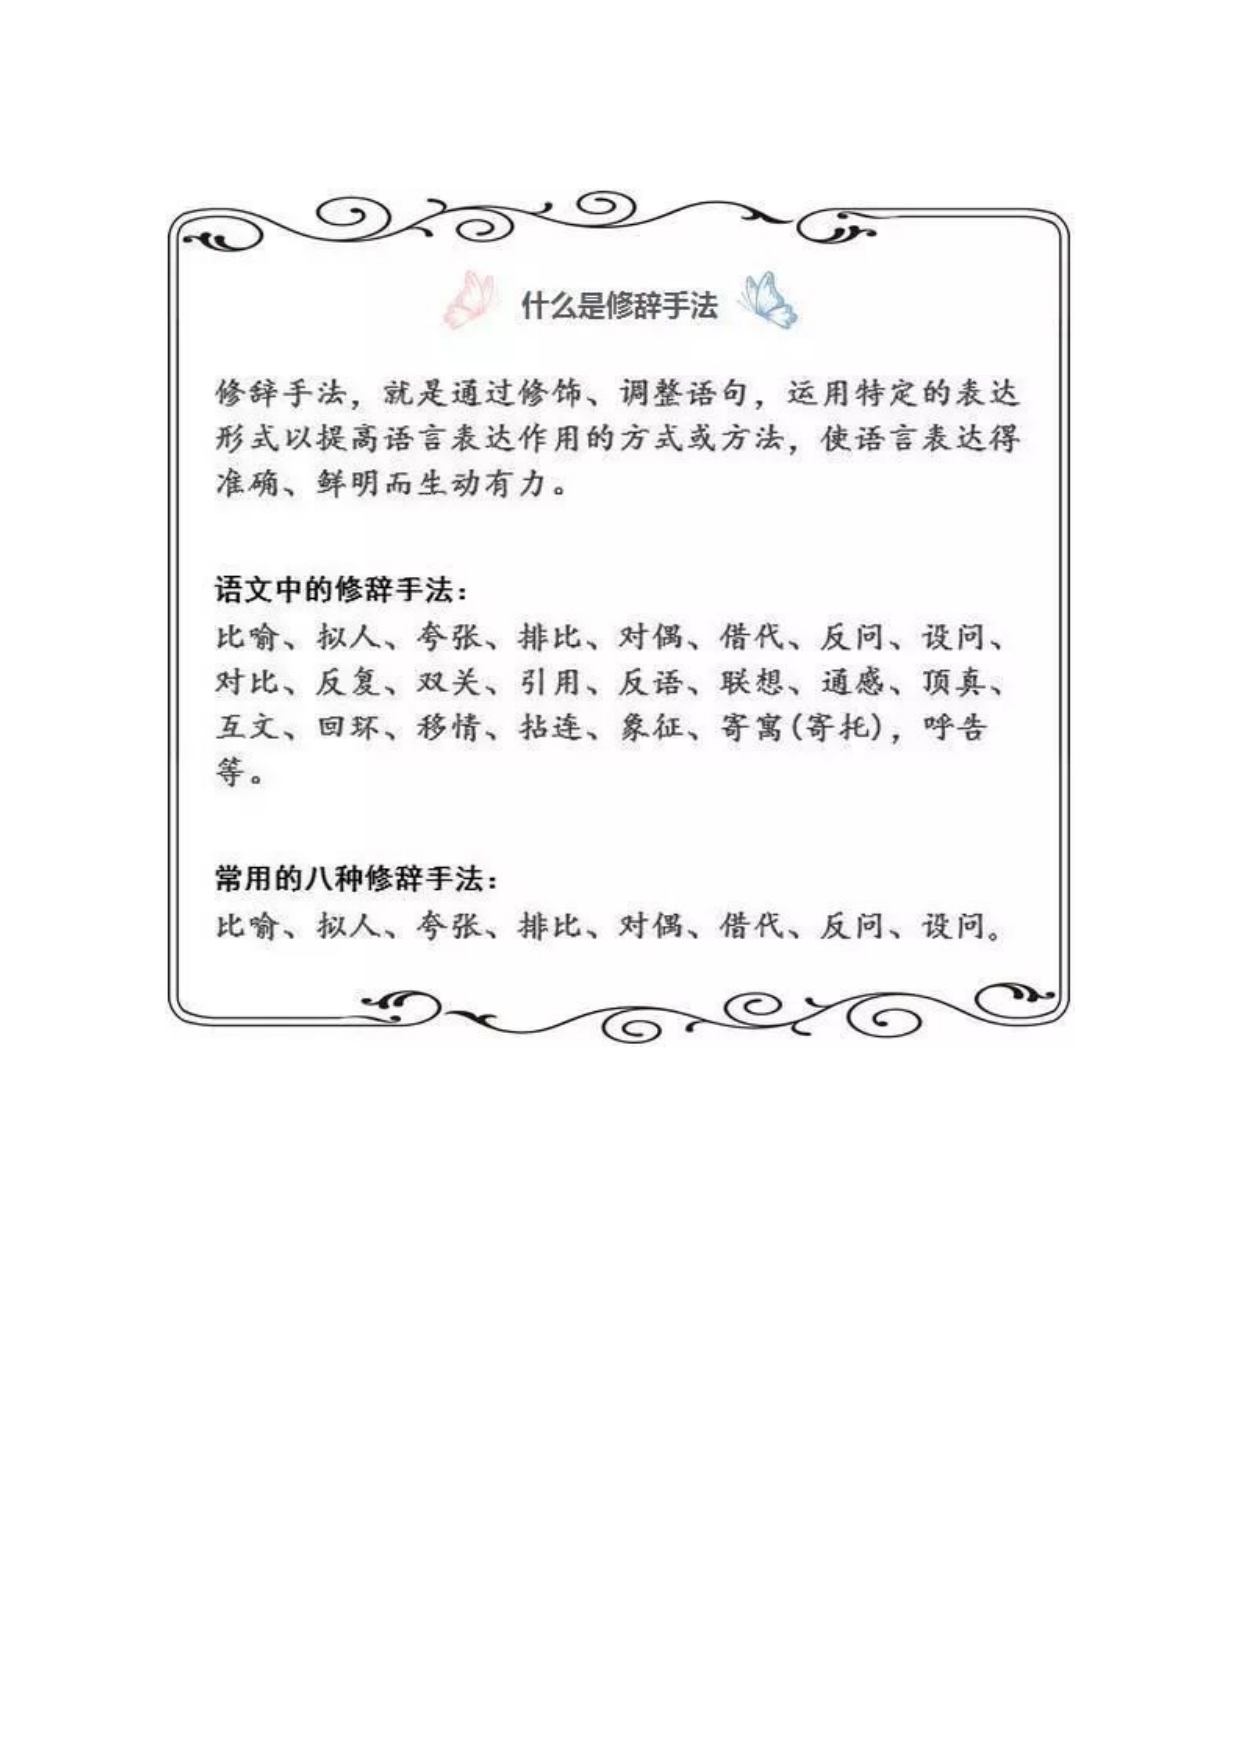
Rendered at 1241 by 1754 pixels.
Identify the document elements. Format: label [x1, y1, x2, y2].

picture [165, 188, 1075, 1047]
